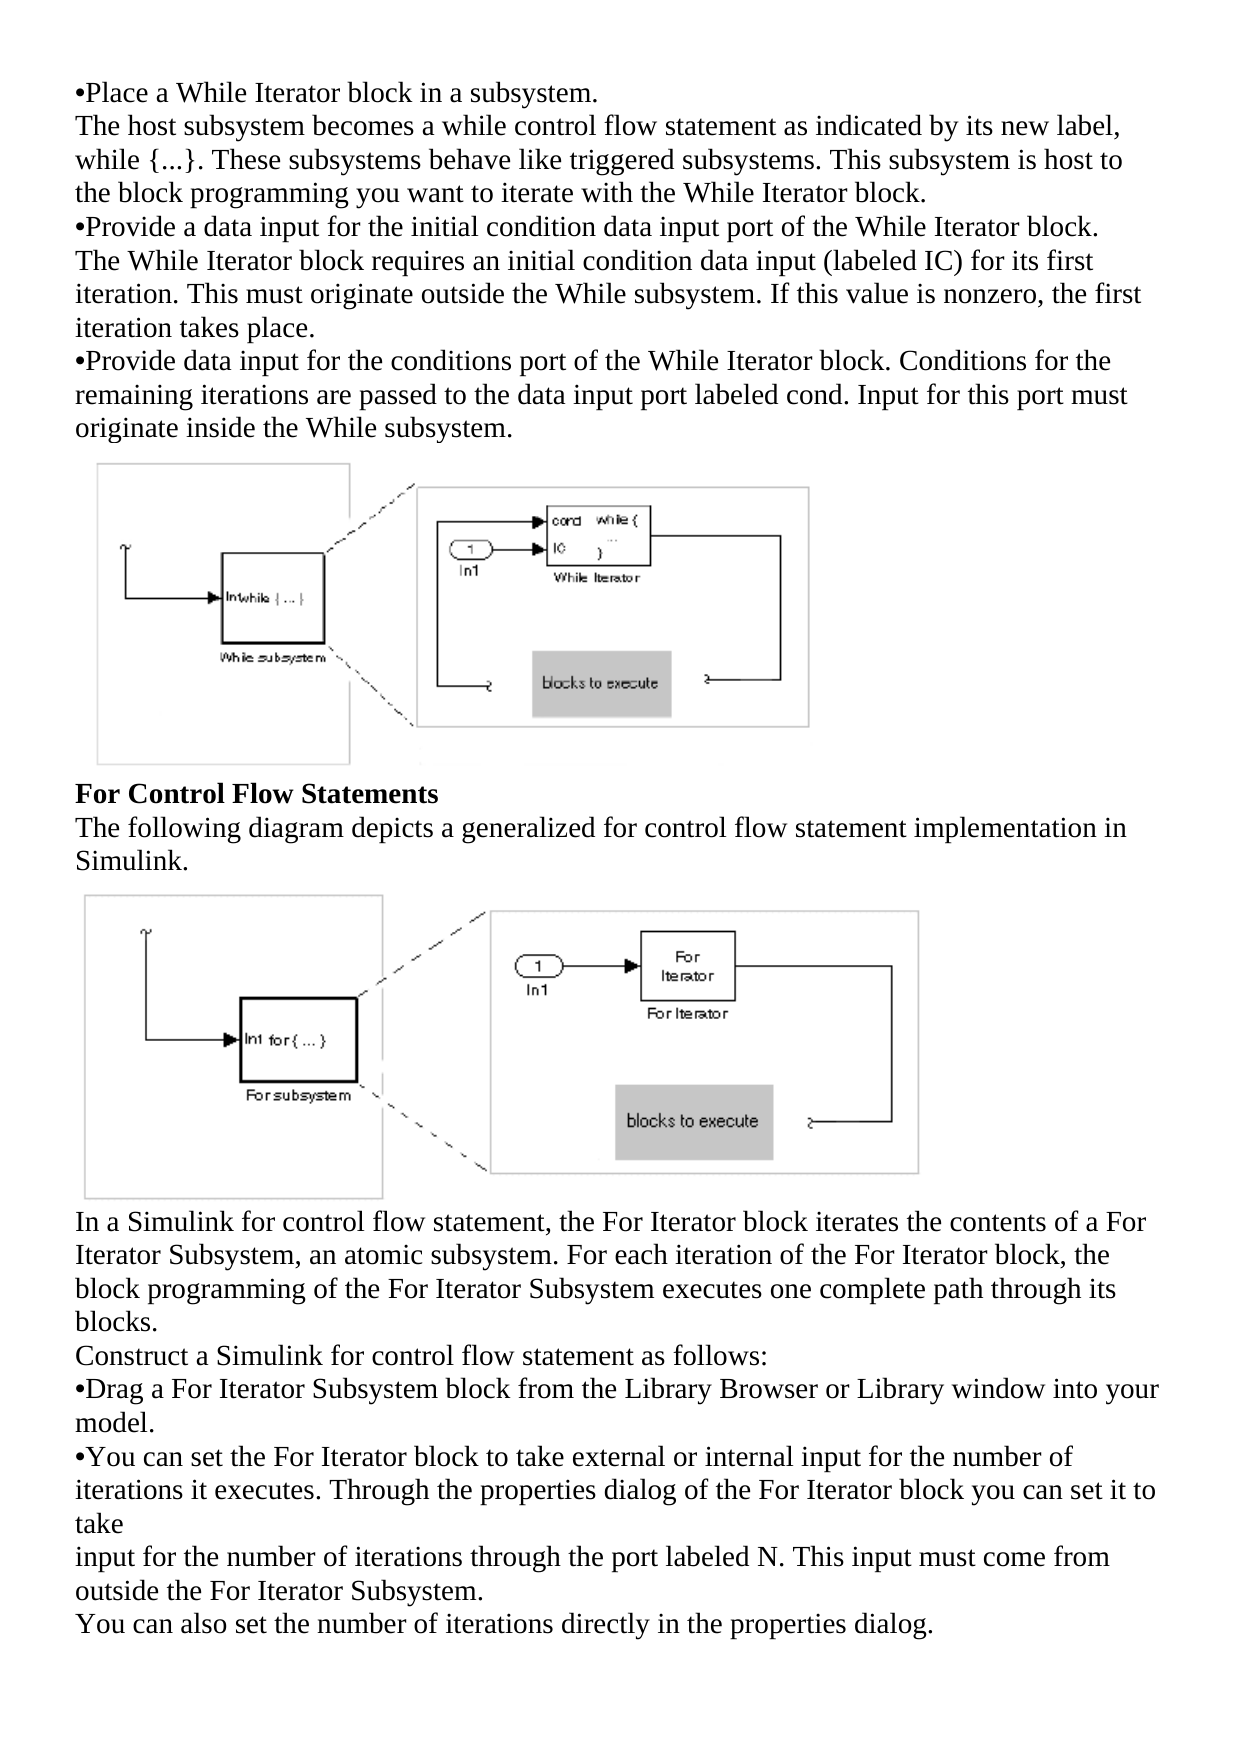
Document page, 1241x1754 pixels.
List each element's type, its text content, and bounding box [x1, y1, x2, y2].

text The host subsystem becomes a while control flow statement as indicated by its new label, while {...}. These subsystems behave like triggered subsystems. This subsystem is host to the block programming you want to iterate with the While Iterator block. [75, 108, 1165, 209]
text •Provide data input for the conditions port of the While Iterator block. Conditions for the remaining iterations are passed to the data input port labeled cond. Input for this port must originate inside the While subsystem. [75, 343, 1165, 444]
text •Drag a For Iterator Subsystem block from the Library Browser or Library window into your model. [75, 1372, 1165, 1439]
text •Place a While Iterator block in a subsystem. [75, 75, 1165, 108]
text In a Simulink for control flow statement, the For Iterator block iterates the contents of a For Iterator Subsystem, an atomic subsystem. For each iteration of the For Iterator block, the block programming of the For Iterator Subsystem executes one complete path through its blocks. [75, 1204, 1165, 1338]
text The following diagram depicts a generalized for control flow statement implementation in Simulink. [75, 810, 1165, 877]
text You can also set the number of iterations directly in the properties dialog. [75, 1606, 1165, 1640]
text •Provide a data input for the initial condition data input port of the While Iterator block. [75, 209, 1165, 243]
text For Control Flow Statements [75, 776, 1165, 810]
text Construct a Simulink for control flow statement as follows: [75, 1338, 1165, 1372]
text The While Iterator block requires an initial condition data input (labeled IC) for its first iteration. This must originate outside the While subsystem. If this value is nonzero, the first iteration takes place. [75, 243, 1165, 343]
text input for the number of iterations through the port labeled N. This input must come from outside the For Iterator Subsystem. [75, 1539, 1165, 1606]
text •You can set the For Iterator block to take external or internal input for the number of iterations it executes. Through the properties dialog of the For Iterator block you can set it to take [75, 1439, 1165, 1539]
